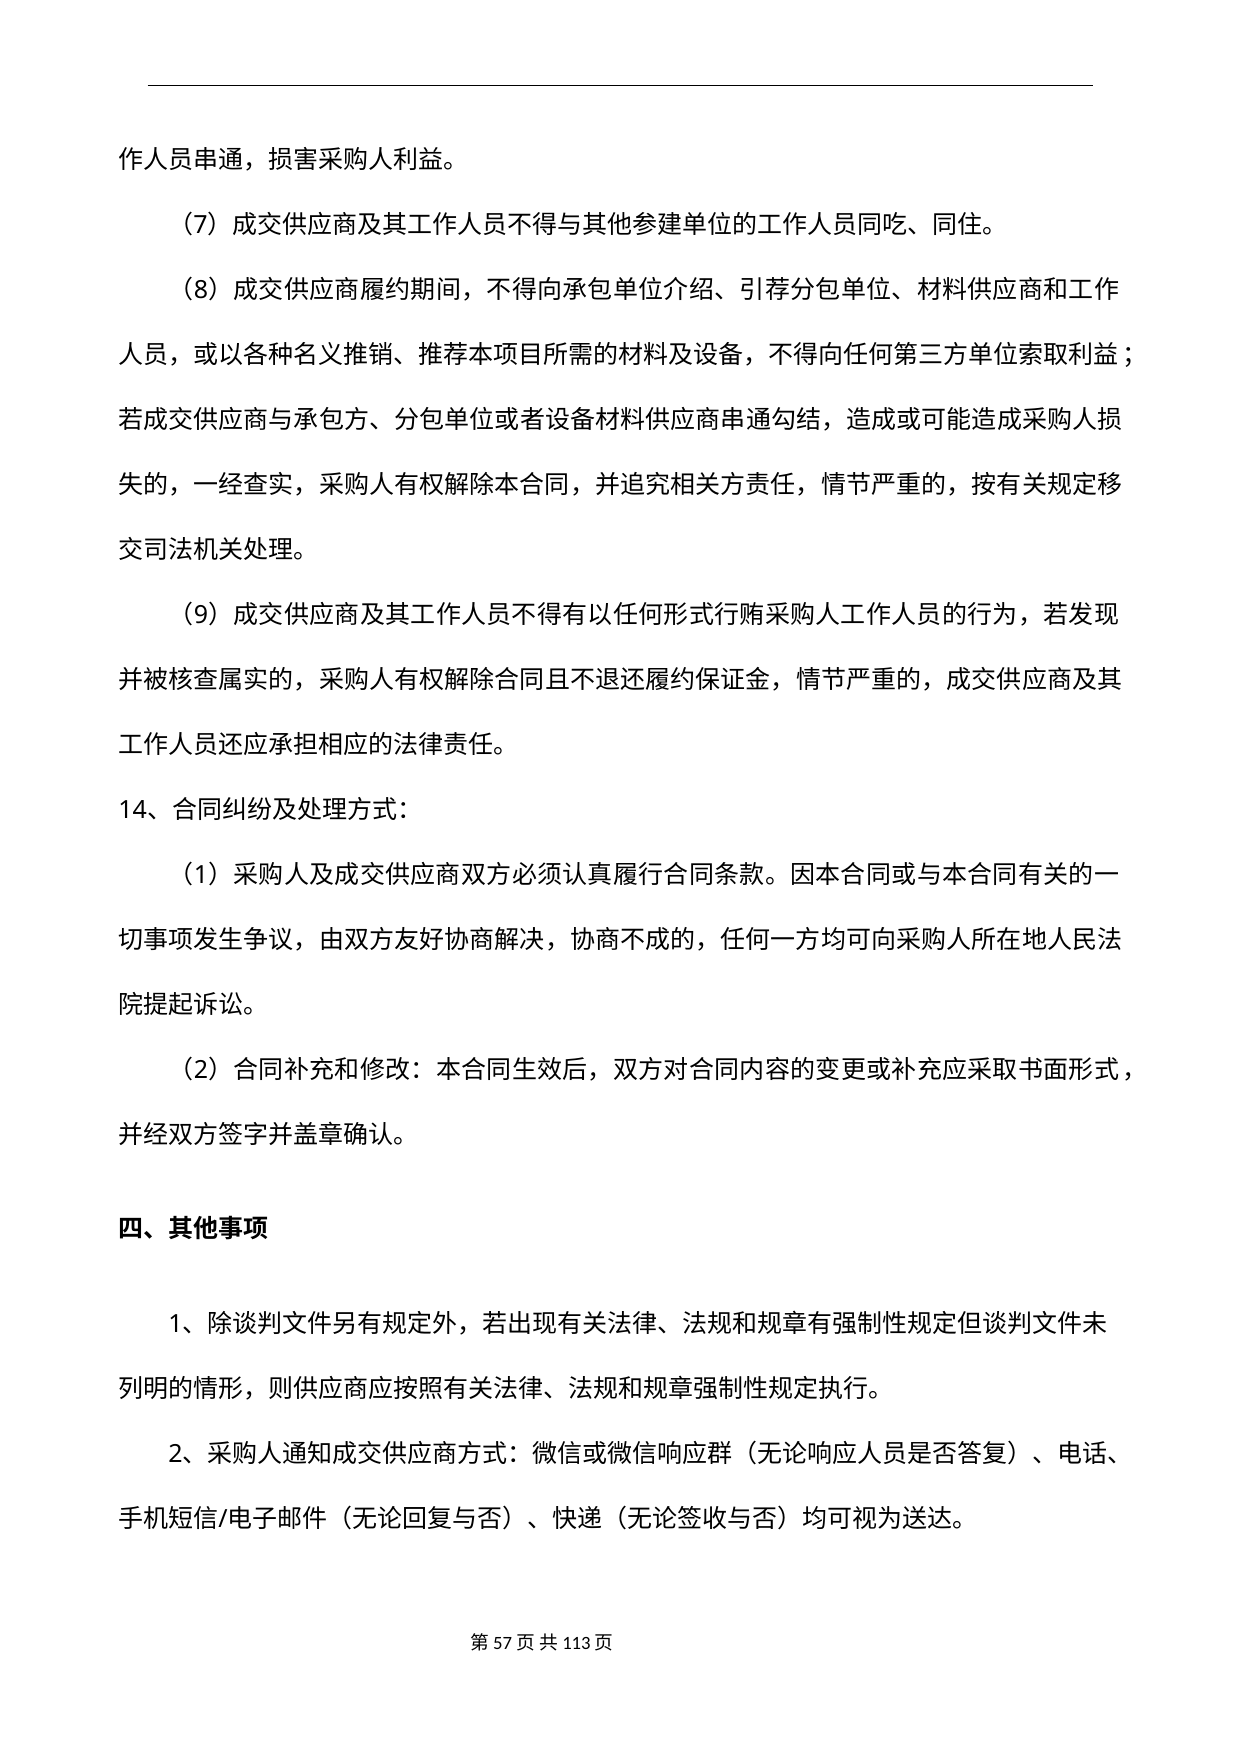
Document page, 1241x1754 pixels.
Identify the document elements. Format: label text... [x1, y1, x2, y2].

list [118, 125, 1122, 190]
text 四、其他事项 [118, 1194, 1122, 1259]
text 1、除谈判文件另有规定外，若出现有关法律、法规和规章有强制性规定但谈判文件未列明的情形，则供应商应按照有关法律、法规和规章强制性规定执行。 [118, 1289, 1122, 1419]
list 14、合同纠纷及处理方式： [118, 775, 1122, 840]
list （1）采购人及成交供应商双方必须认真履行合同条款。因本合同或与本合同有关的一切事项发生争议，由双方友好协商解决，协商不成的，任何一方均可向采购人所在地人民法院提起诉讼。 [118, 840, 1122, 1035]
list （2）合同补充和修改：本合同生效后，双方对合同内容的变更或补充应采取书面形式，并经双方签字并盖章确认。 [118, 1035, 1122, 1165]
list （7）成交供应商及其工作人员不得与其他参建单位的工作人员同吃、同住。 [118, 190, 1122, 255]
list （9）成交供应商及其工作人员不得有以任何形式行贿采购人工作人员的行为，若发现并被核查属实的，采购人有权解除合同且不退还履约保证金，情节严重的，成交供应商及其工作人员还应承担相应的法律责任。 [118, 580, 1122, 775]
text （8）成交供应商履约期间，不得向承包单位介绍、引荐分包单位、材料供应商和工作人员，或以各种名义推销、推荐本项目所需的材料及设备，不得向任何第三方单位索取利益；若成交供应商与承包方、分包单位或者设备材料供应商串通勾结，造成或可能造成采购人损失的，一经查实，采购人有权解除本合同，并追究相关方责任，情节严重的，按有关规定移交司法机关处理。 [118, 255, 1122, 580]
list 采购人通知成交供应商方式：微信或微信响应群（无论响应人员是否答复）、电话、手机短信/电子邮件（无论回复与否）、快递（无论签收与否）均可视为送达。 [118, 1419, 1122, 1549]
